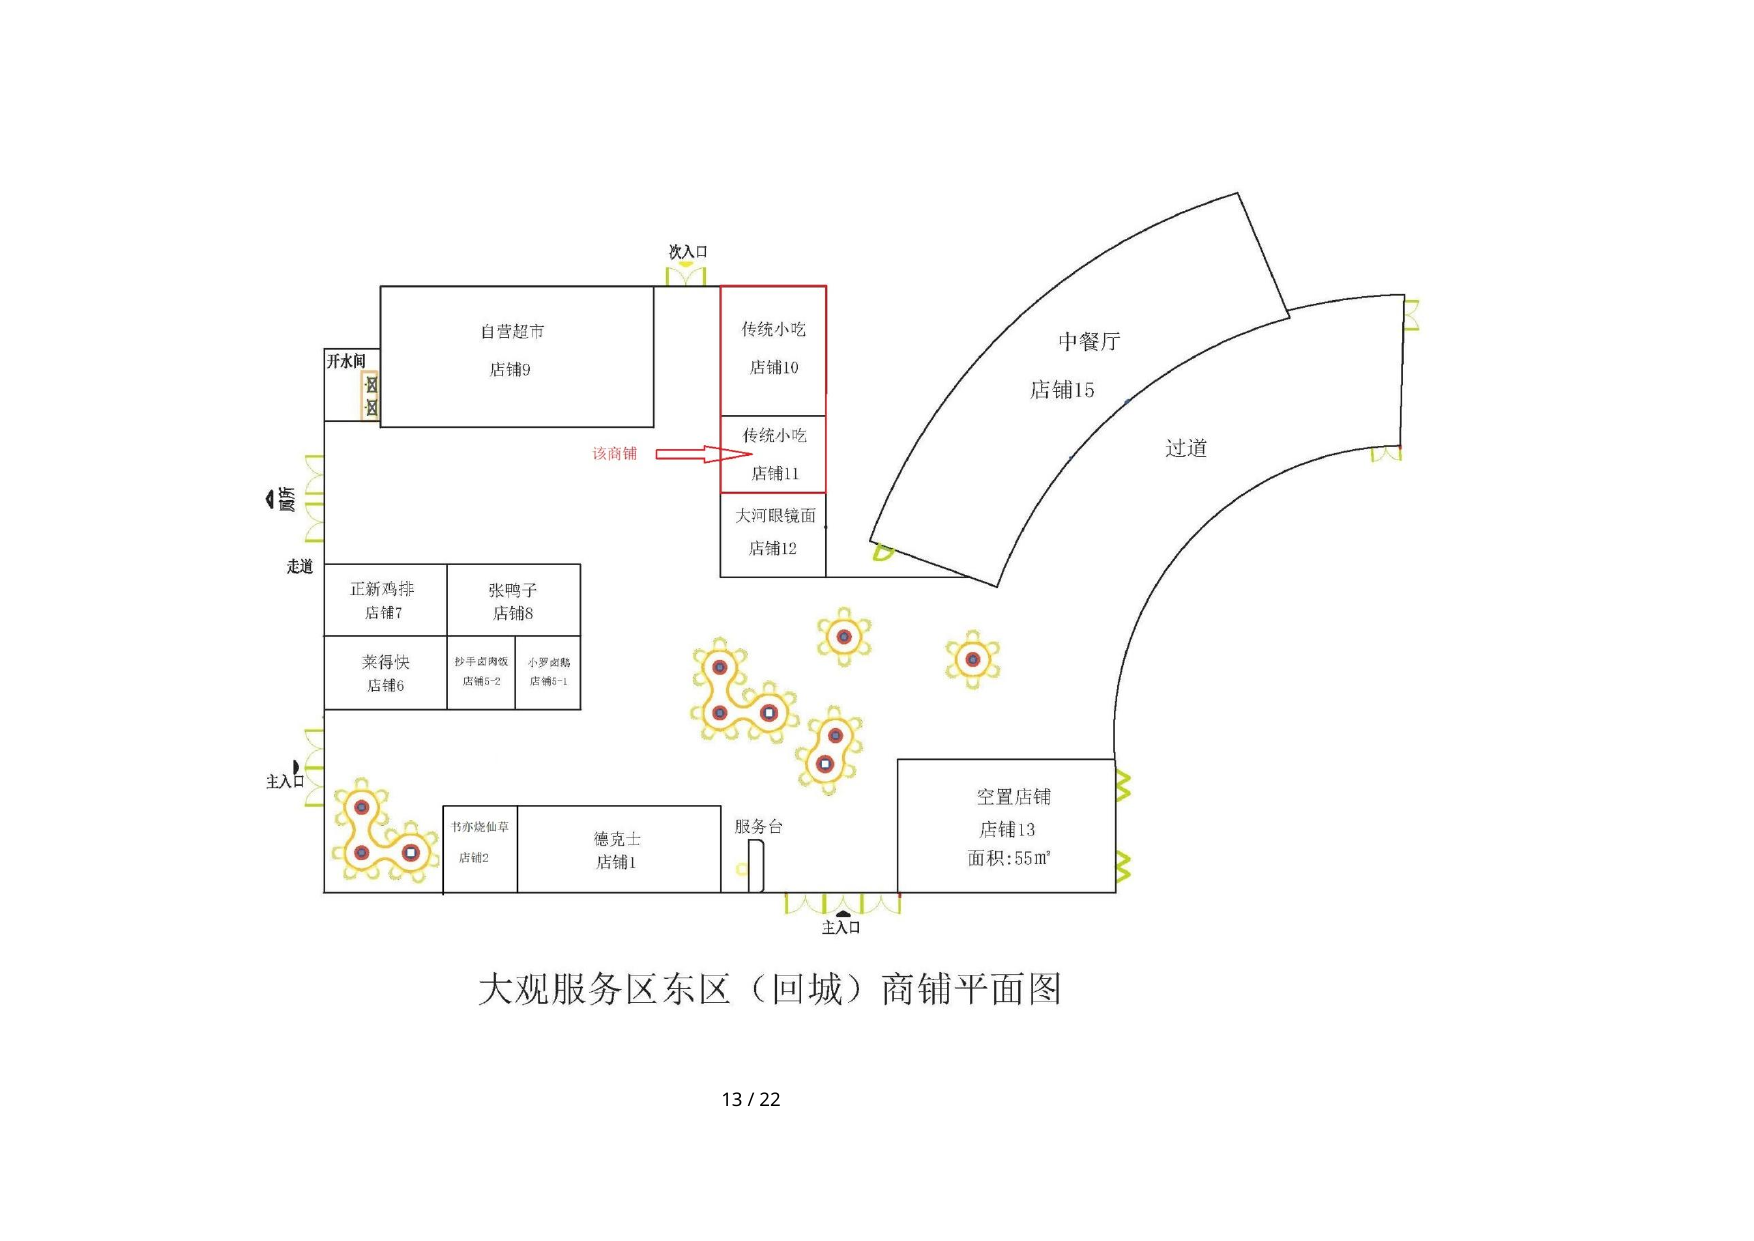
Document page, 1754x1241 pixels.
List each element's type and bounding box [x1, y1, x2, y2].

picture [206, 170, 1535, 1036]
